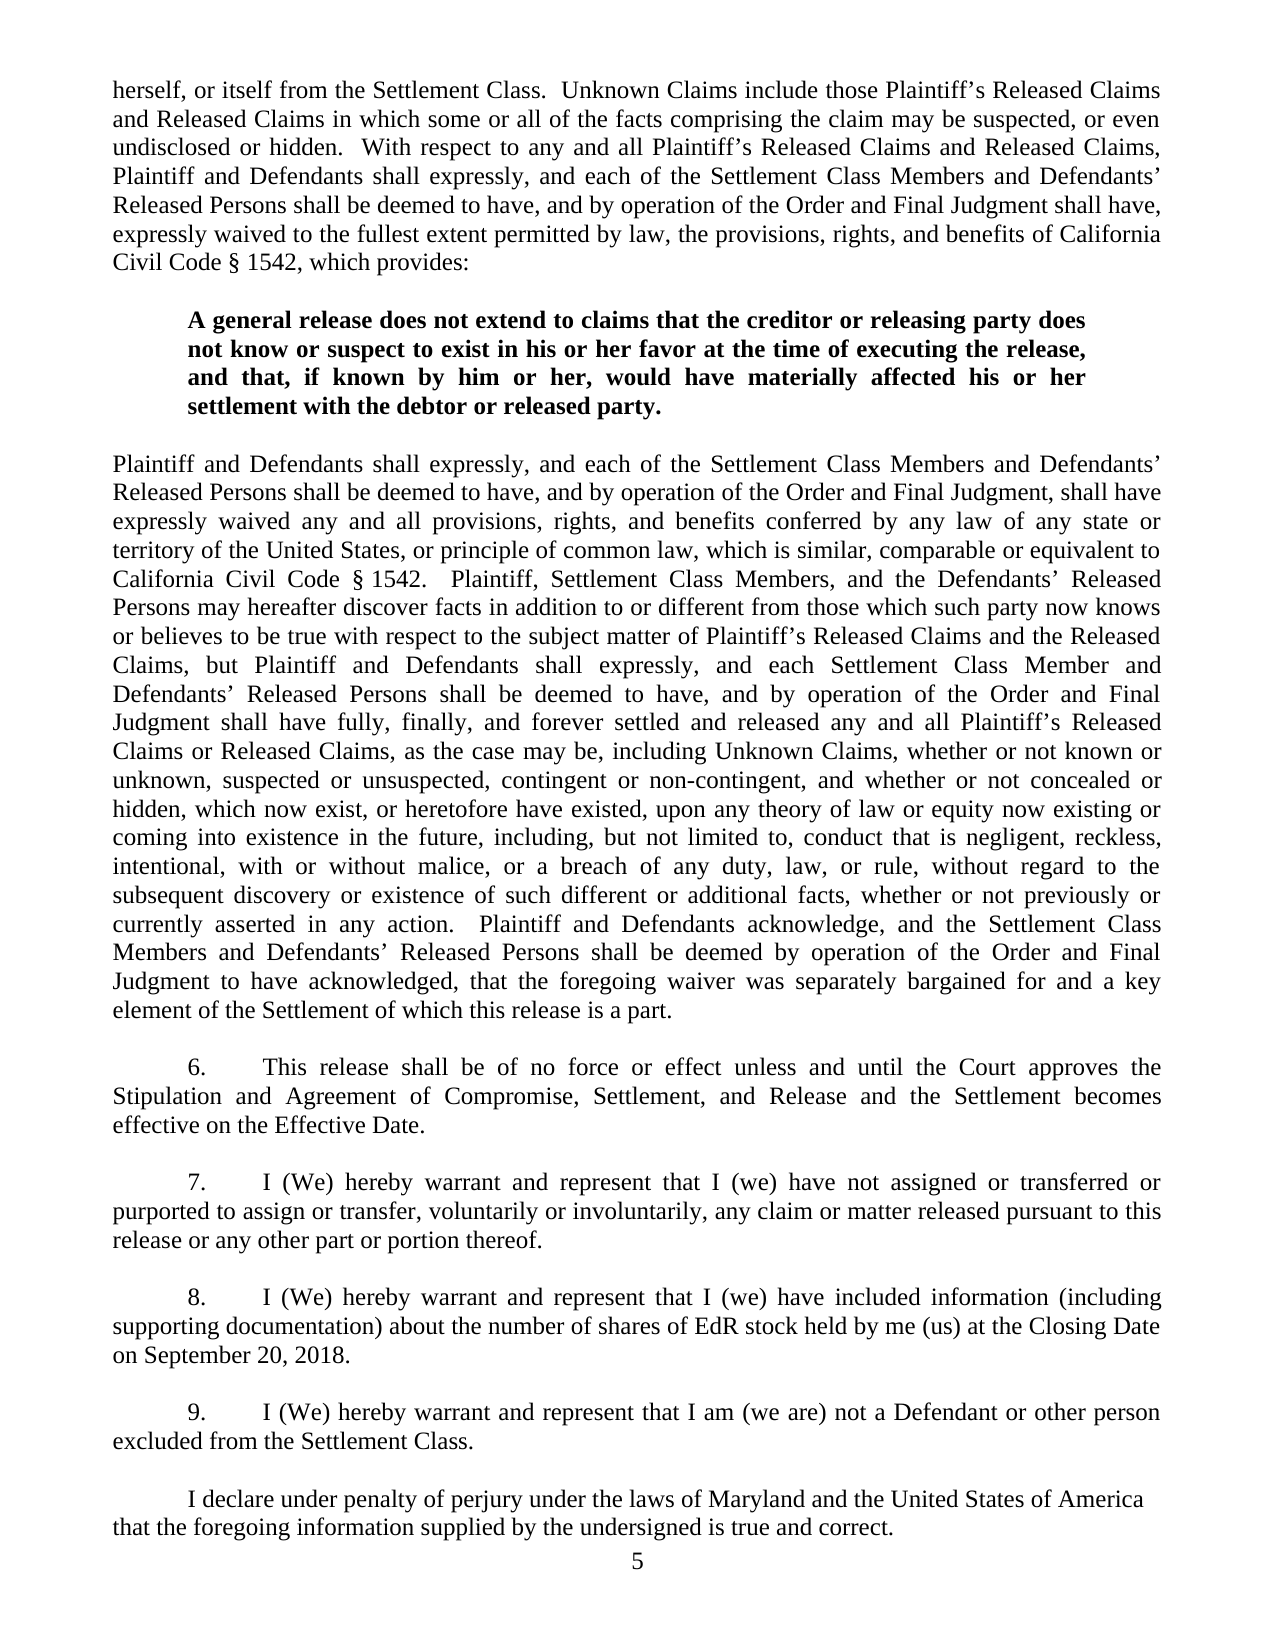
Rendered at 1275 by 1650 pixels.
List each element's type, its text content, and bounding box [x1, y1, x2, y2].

list This release shall be of no force or effect unless and until the Court approves the Stipulation and Agreement of Compromise, Settlement, and Release and the Settlement becomes effective on the Effective Date. [112, 1052, 1162, 1139]
list I (We) hereby warrant and represent that I am (we are) not a Defendant or other person excluded from the Settlement Class. [112, 1397, 1162, 1455]
text I declare under penalty of perjury under the laws of Maryland and the United States of America that the foregoing information supplied by the undersigned is true and correct. [112, 1484, 1162, 1541]
text Plaintiff and Defendants shall expressly, and each of the Settlement Class Members and Defendants’ Released Persons shall be deemed to have, and by operation of the Order and Final Judgment, shall have expressly waived any and all provisions, rights, and benefits conferred by any law of any state or territory of the United States, or principle of common law, which is similar, comparable or equivalent to California Civil Code § 1542. Plaintiff, Settlement Class Members, and the Defendants’ Released Persons may hereafter discover facts in addition to or different from those which such party now knows or believes to be true with respect to the subject matter of Plaintiff’s Released Claims and the Released Claims, but Plaintiff and Defendants shall expressly, and each Settlement Class Member and Defendants’ Released Persons shall be deemed to have, and by operation of the Order and Final Judgment shall have fully, finally, and forever settled and released any and all Plaintiff’s Released Claims or Released Claims, as the case may be, including Unknown Claims, whether or not known or unknown, suspected or unsuspected, contingent or non-contingent, and whether or not concealed or hidden, which now exist, or heretofore have existed, upon any theory of law or equity now existing or coming into existence in the future, including, but not limited to, conduct that is negligent, reckless, intentional, with or without malice, or a breach of any duty, law, or rule, without regard to the subsequent discovery or existence of such different or additional facts, whether or not previously or currently asserted in any action. Plaintiff and Defendants acknowledge, and the Settlement Class Members and Defendants’ Released Persons shall be deemed by operation of the Order and Final Judgment to have acknowledged, that the foregoing waiver was separately bargained for and a key element of the Settlement of which this release is a part. [112, 449, 1162, 1024]
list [112, 75, 1162, 276]
list I (We) hereby warrant and represent that I (we) have included information (including supporting documentation) about the number of shares of EdR stock held by me (us) at the Closing Date on September 20, 2018. [112, 1282, 1162, 1369]
text A general release does not extend to claims that the creditor or releasing party does not know or suspect to exist in his or her favor at the time of executing the release, and that, if known by him or her, would have materially affected his or her settlement with the debtor or released party. [187, 305, 1087, 420]
list I (We) hereby warrant and represent that I (we) have not assigned or transferred or purported to assign or transfer, voluntarily or involuntarily, any claim or matter released pursuant to this release or any other part or portion thereof. [112, 1167, 1162, 1254]
